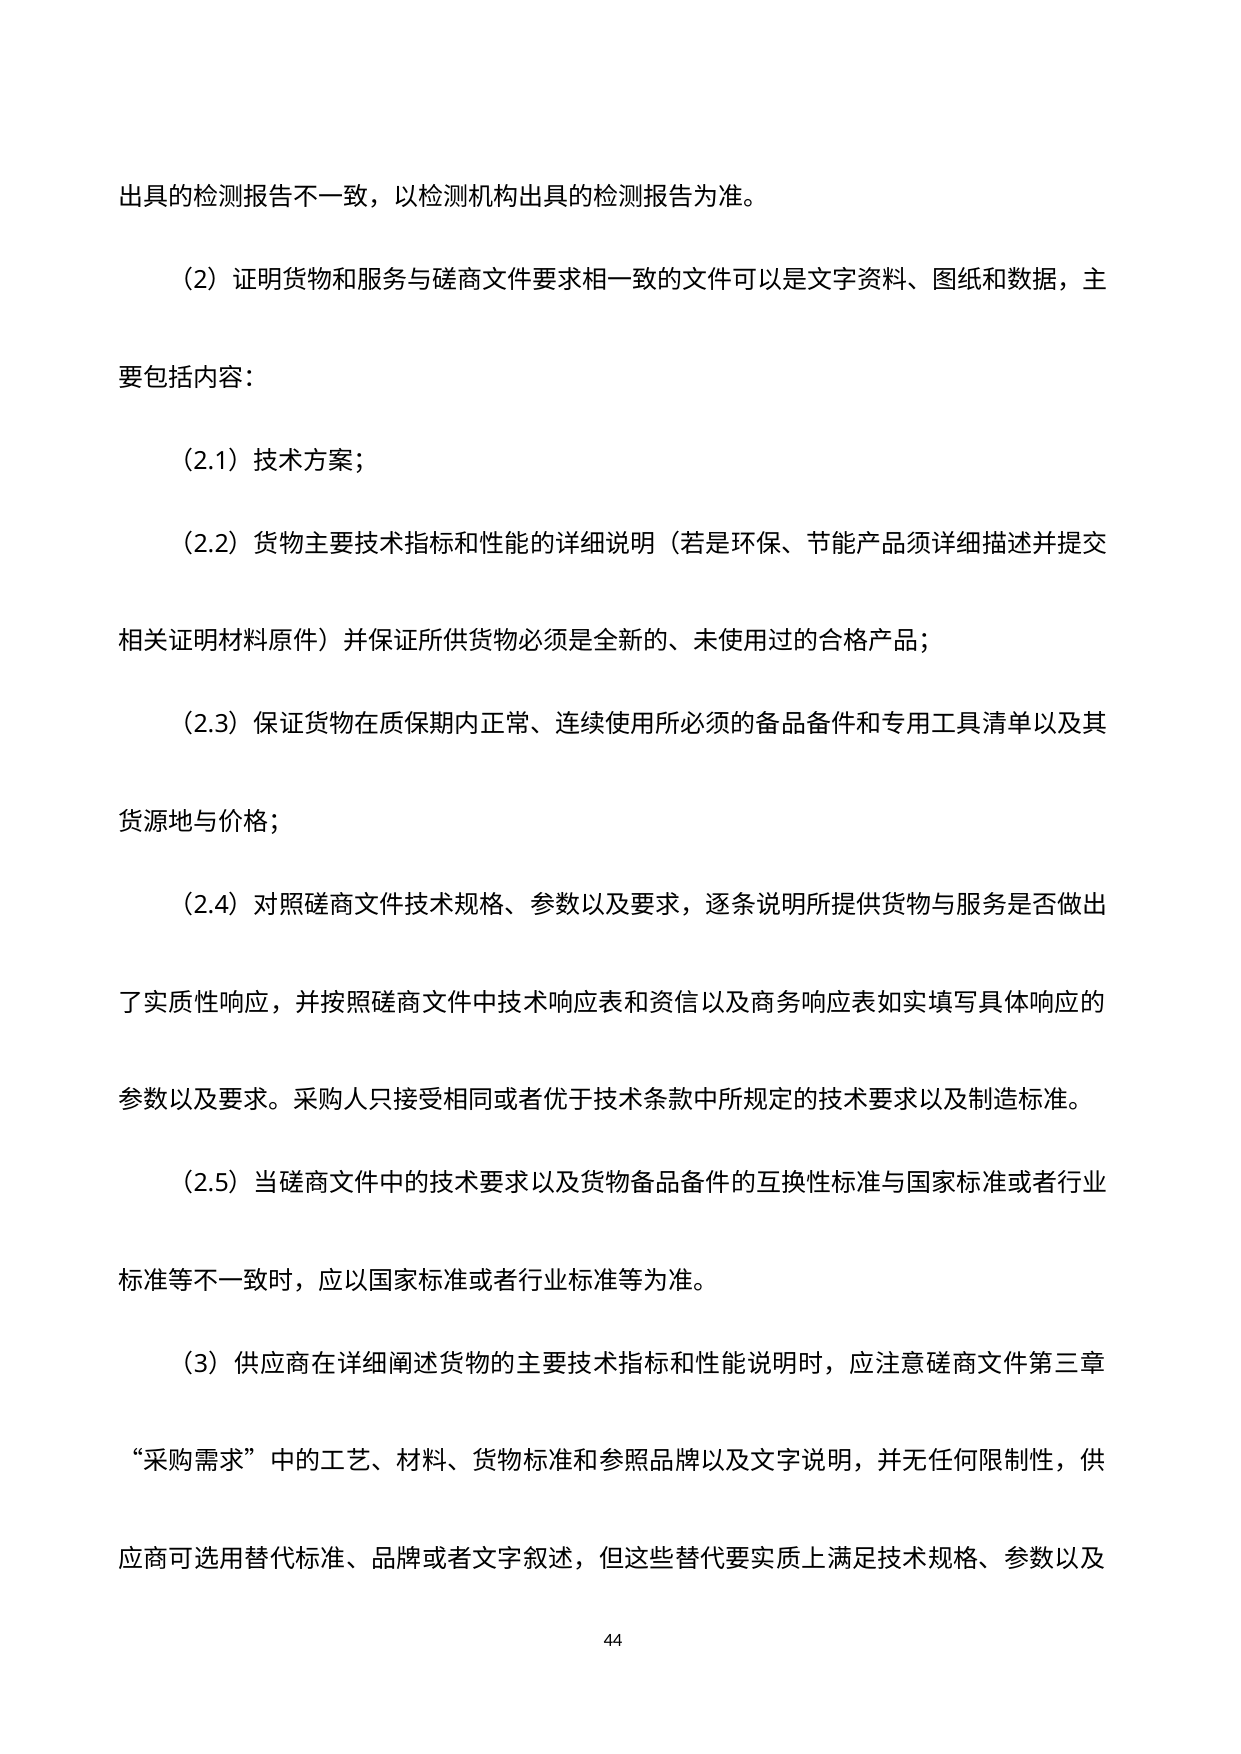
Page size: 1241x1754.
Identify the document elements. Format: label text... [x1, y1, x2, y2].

text （2）证明货物和服务与磋商文件要求相一致的文件可以是文字资料、图纸和数据，主要包括内容： [118, 245, 1107, 408]
text （2.2）货物主要技术指标和性能的详细说明（若是环保、节能产品须详细描述并提交相关证明材料原件）并保证所供货物必须是全新的、未使用过的合格产品； [118, 509, 1107, 671]
text （2.1）技术方案； [118, 426, 1107, 491]
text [118, 1329, 1107, 1589]
text （2.4）对照磋商文件技术规格、参数以及要求，逐条说明所提供货物与服务是否做出了实质性响应，并按照磋商文件中技术响应表和资信以及商务响应表如实填写具体响应的参数以及要求。采购人只接受相同或者优于技术条款中所规定的技术要求以及制造标准。 [118, 870, 1107, 1130]
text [118, 162, 1107, 227]
text （2.3）保证货物在质保期内正常、连续使用所必须的备品备件和专用工具清单以及其货源地与价格； [118, 689, 1107, 852]
text （2.5）当磋商文件中的技术要求以及货物备品备件的互换性标准与国家标准或者行业标准等不一致时，应以国家标准或者行业标准等为准。 [118, 1148, 1107, 1311]
